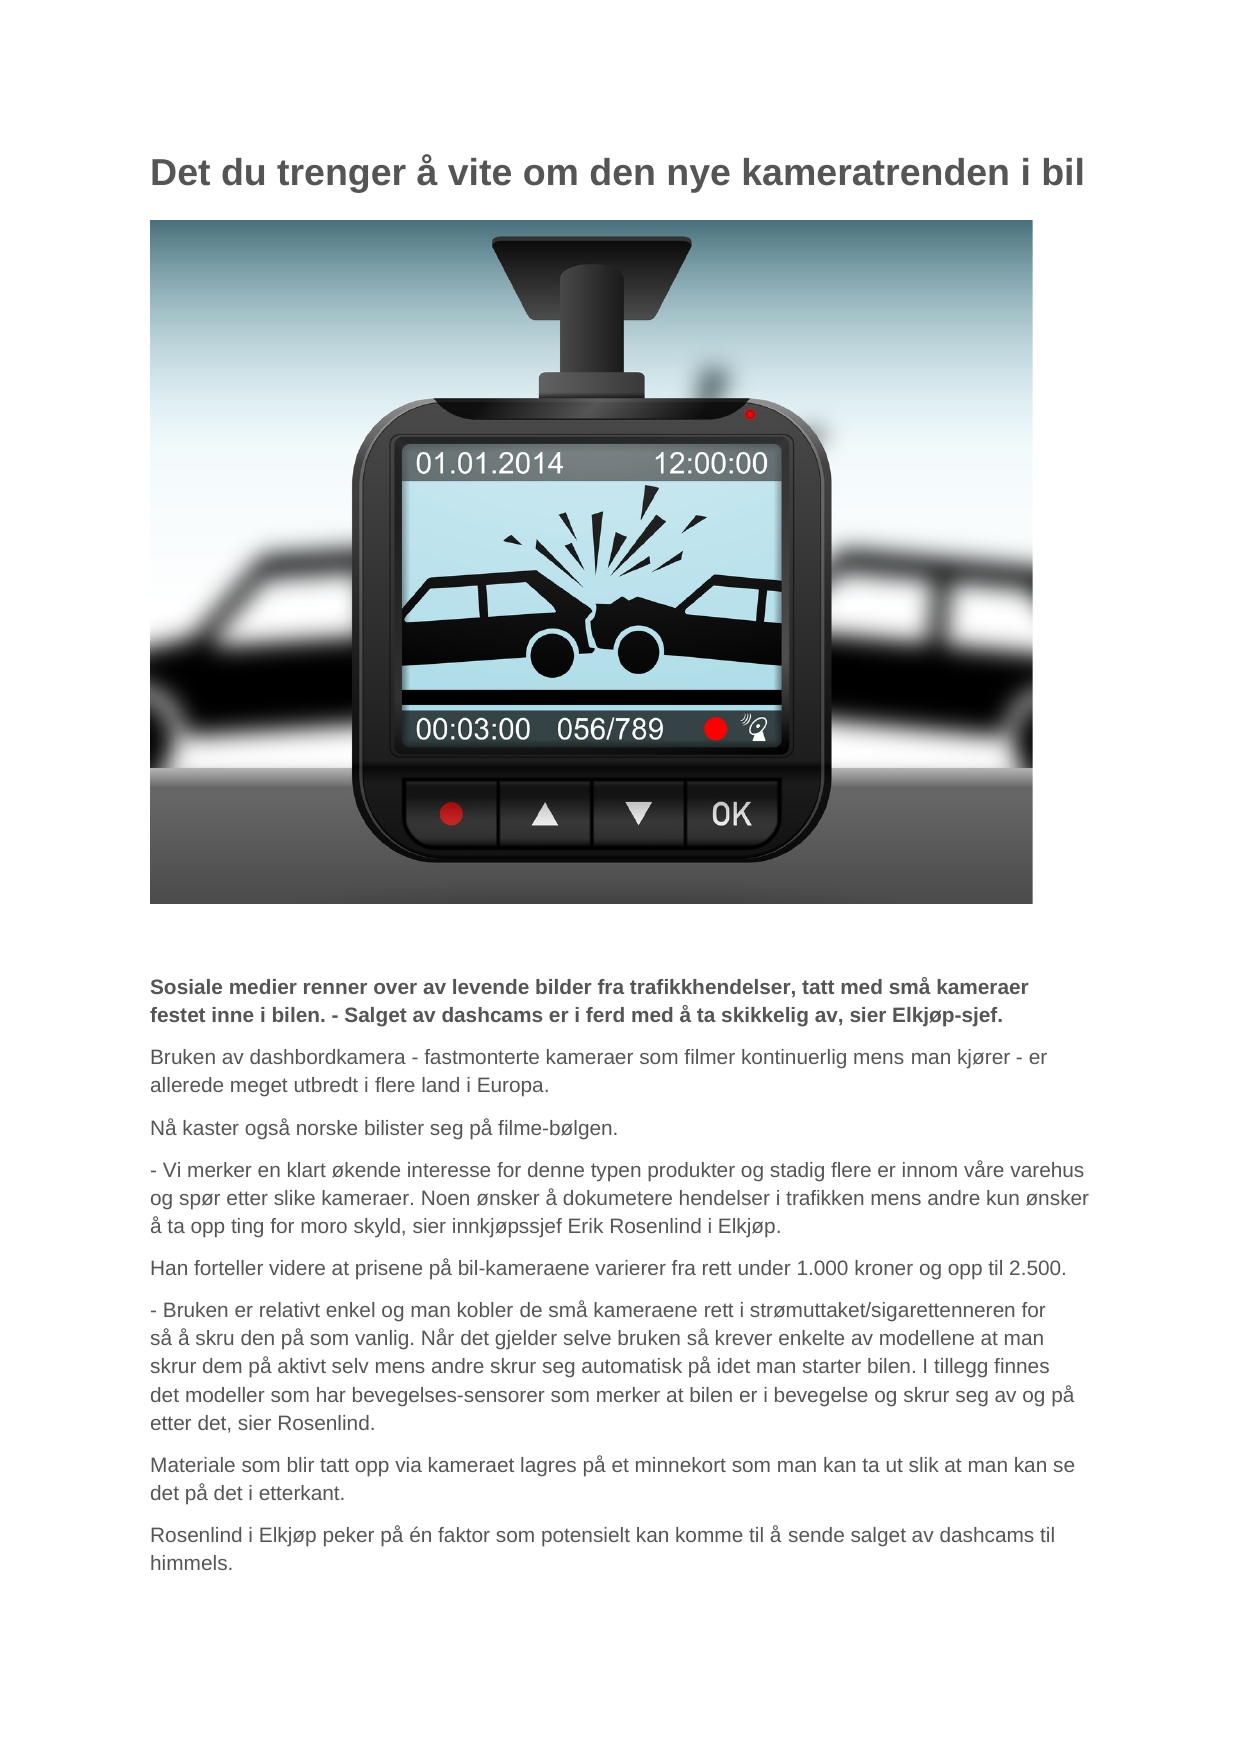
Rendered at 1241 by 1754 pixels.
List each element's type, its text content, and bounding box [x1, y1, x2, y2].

text - Vi merker en klart økende interesse for denne typen produkter og stadig flere er innom våre varehus og spør etter slike kameraer. Noen ønsker å dokumetere hendelser i trafikken mens andre kun ønsker å ta opp ting for moro skyld, sier innkjøpssjef Erik Rosenlind i Elkjøp. [150, 1153, 1090, 1238]
text Materiale som blir tatt opp via kameraet lagres på et minnekort som man kan ta ut slik at man kan se det på det i etterkant. [150, 1449, 1090, 1505]
text Nå kaster også norske bilister seg på filme-bølgen. [150, 1111, 1090, 1139]
text Det du trenger å vite om den nye kameratrenden i bil [150, 150, 1090, 193]
text Sosiale medier renner over av levende bilder fra trafikkhendelser, tatt med små kameraer festet inne i bilen. - Salget av dashcams er i ferd med å ta skikkelig av, sier Elkjøp-sjef. [150, 971, 1090, 1027]
text Han forteller videre at prisene på bil-kameraene varierer fra rett under 1.000 kroner og opp til 2.500. [150, 1252, 1090, 1280]
text Bruken av dashbordkamera - fastmonterte kameraer som filmer kontinuerlig mens man kjører - er allerede meget utbredt i flere land i Europa. [150, 1041, 1090, 1097]
picture [150, 220, 1033, 904]
text Rosenlind i Elkjøp peker på én faktor som potensielt kan komme til å sende salget av dashcams til himmels. [150, 1519, 1090, 1575]
text - Bruken er relativt enkel og man kobler de små kameraene rett i strømuttaket/sigarettenneren for så å skru den på som vanlig. Når det gjelder selve bruken så krever enkelte av modellene at man skrur dem på aktivt selv mens andre skrur seg automatisk på idet man starter bilen. I tillegg finnes det modeller som har bevegelses-sensorer som merker at bilen er i bevegelse og skrur seg av og på etter det, sier Rosenlind. [150, 1294, 1090, 1434]
